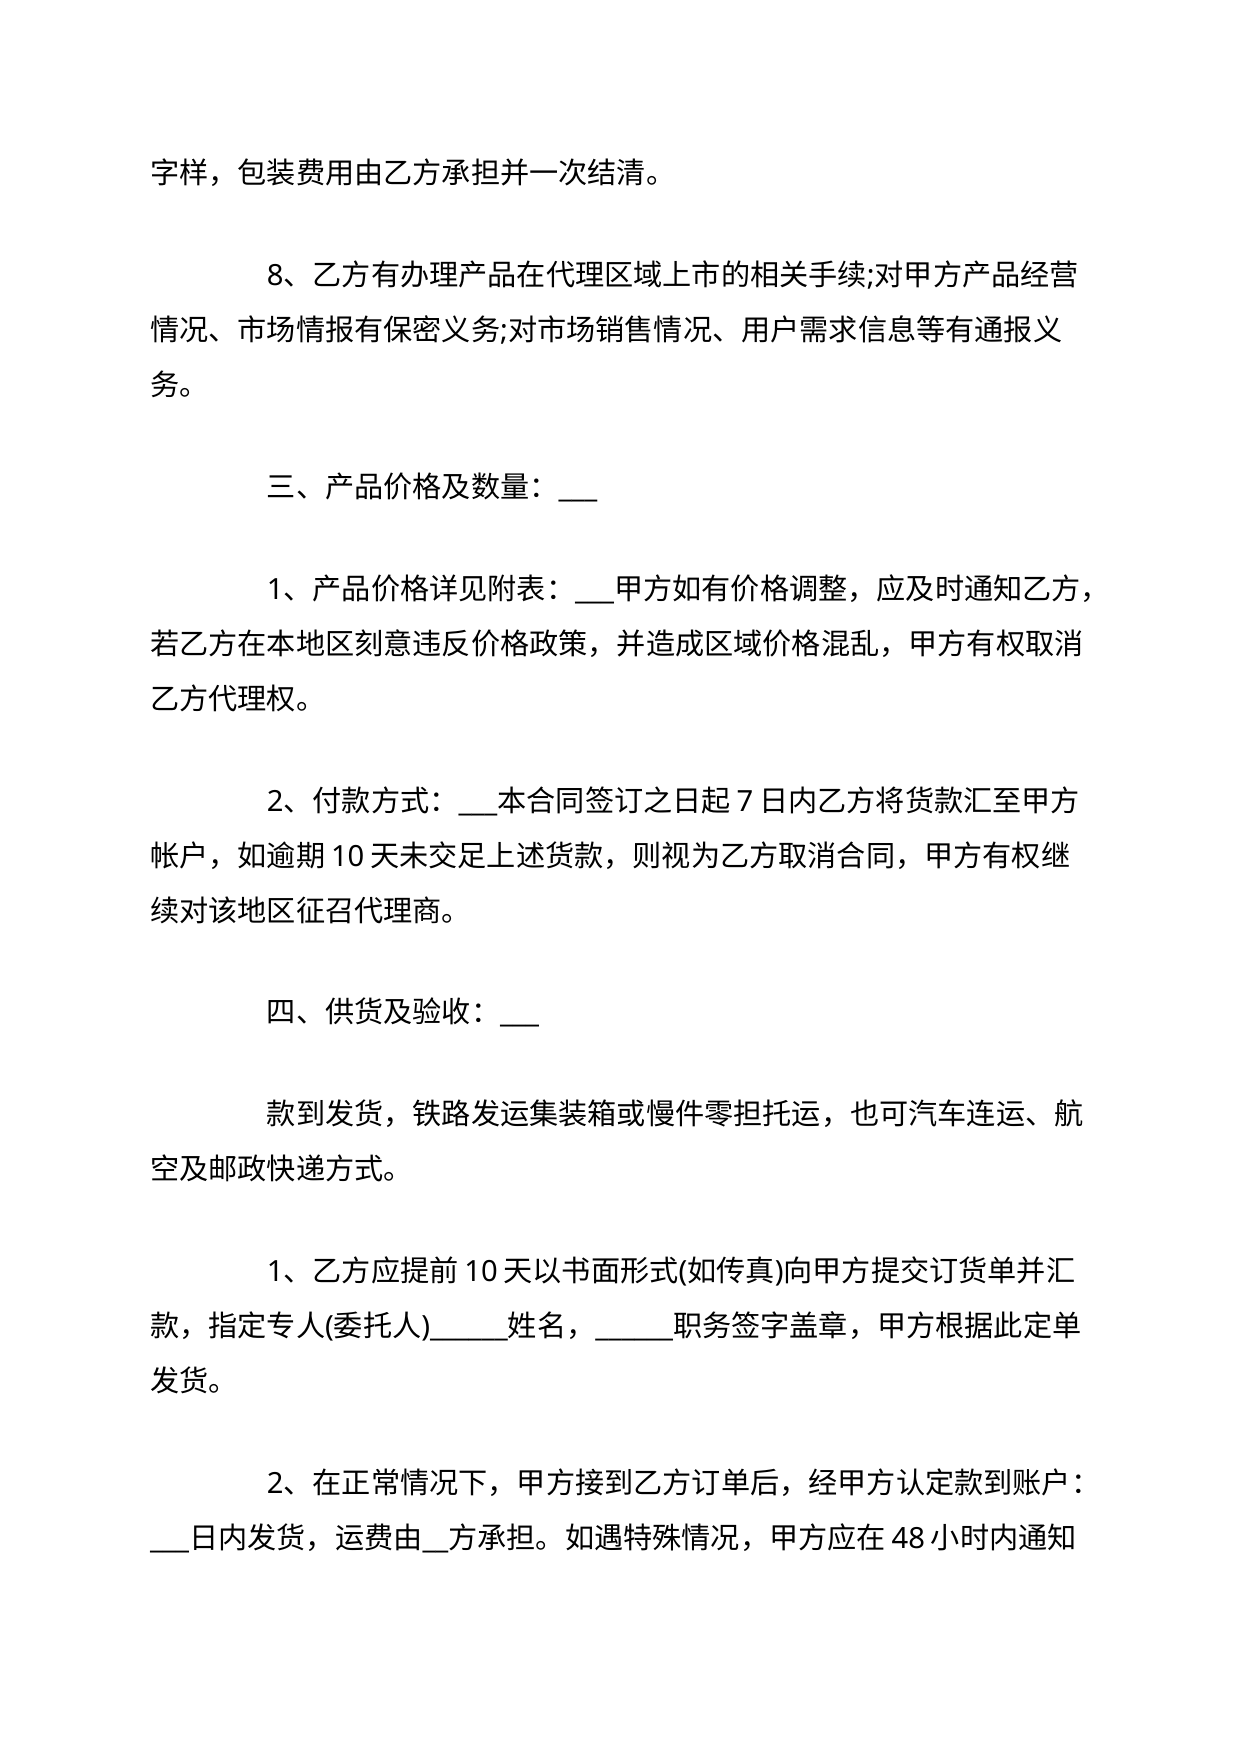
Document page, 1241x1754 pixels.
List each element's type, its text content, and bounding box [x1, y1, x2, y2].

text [150, 150, 1090, 192]
text 四、供货及验收：___ [150, 989, 1090, 1031]
text 2、付款方式：___本合同签订之日起7日内乙方将货款汇至甲方帐户，如逾期10天未交足上述货款，则视为乙方取消合同，甲方有权继续对该地区征召代理商。 [150, 777, 1090, 929]
text 款到发货，铁路发运集装箱或慢件零担托运，也可汽车连运、航空及邮政快递方式。 [150, 1091, 1090, 1188]
text 1、乙方应提前10天以书面形式(如传真)向甲方提交订货单并汇款，指定专人(委托人)______姓名，______职务签字盖章，甲方根据此定单发货。 [150, 1248, 1090, 1400]
text 8、乙方有办理产品在代理区域上市的相关手续;对甲方产品经营情况、市场情报有保密义务;对市场销售情况、用户需求信息等有通报义务。 [150, 252, 1090, 404]
text 三、产品价格及数量：___ [150, 463, 1090, 506]
text 1、产品价格详见附表：___甲方如有价格调整，应及时通知乙方，若乙方在本地区刻意违反价格政策，并造成区域价格混乱，甲方有权取消乙方代理权。 [150, 566, 1090, 718]
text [150, 1459, 1090, 1557]
